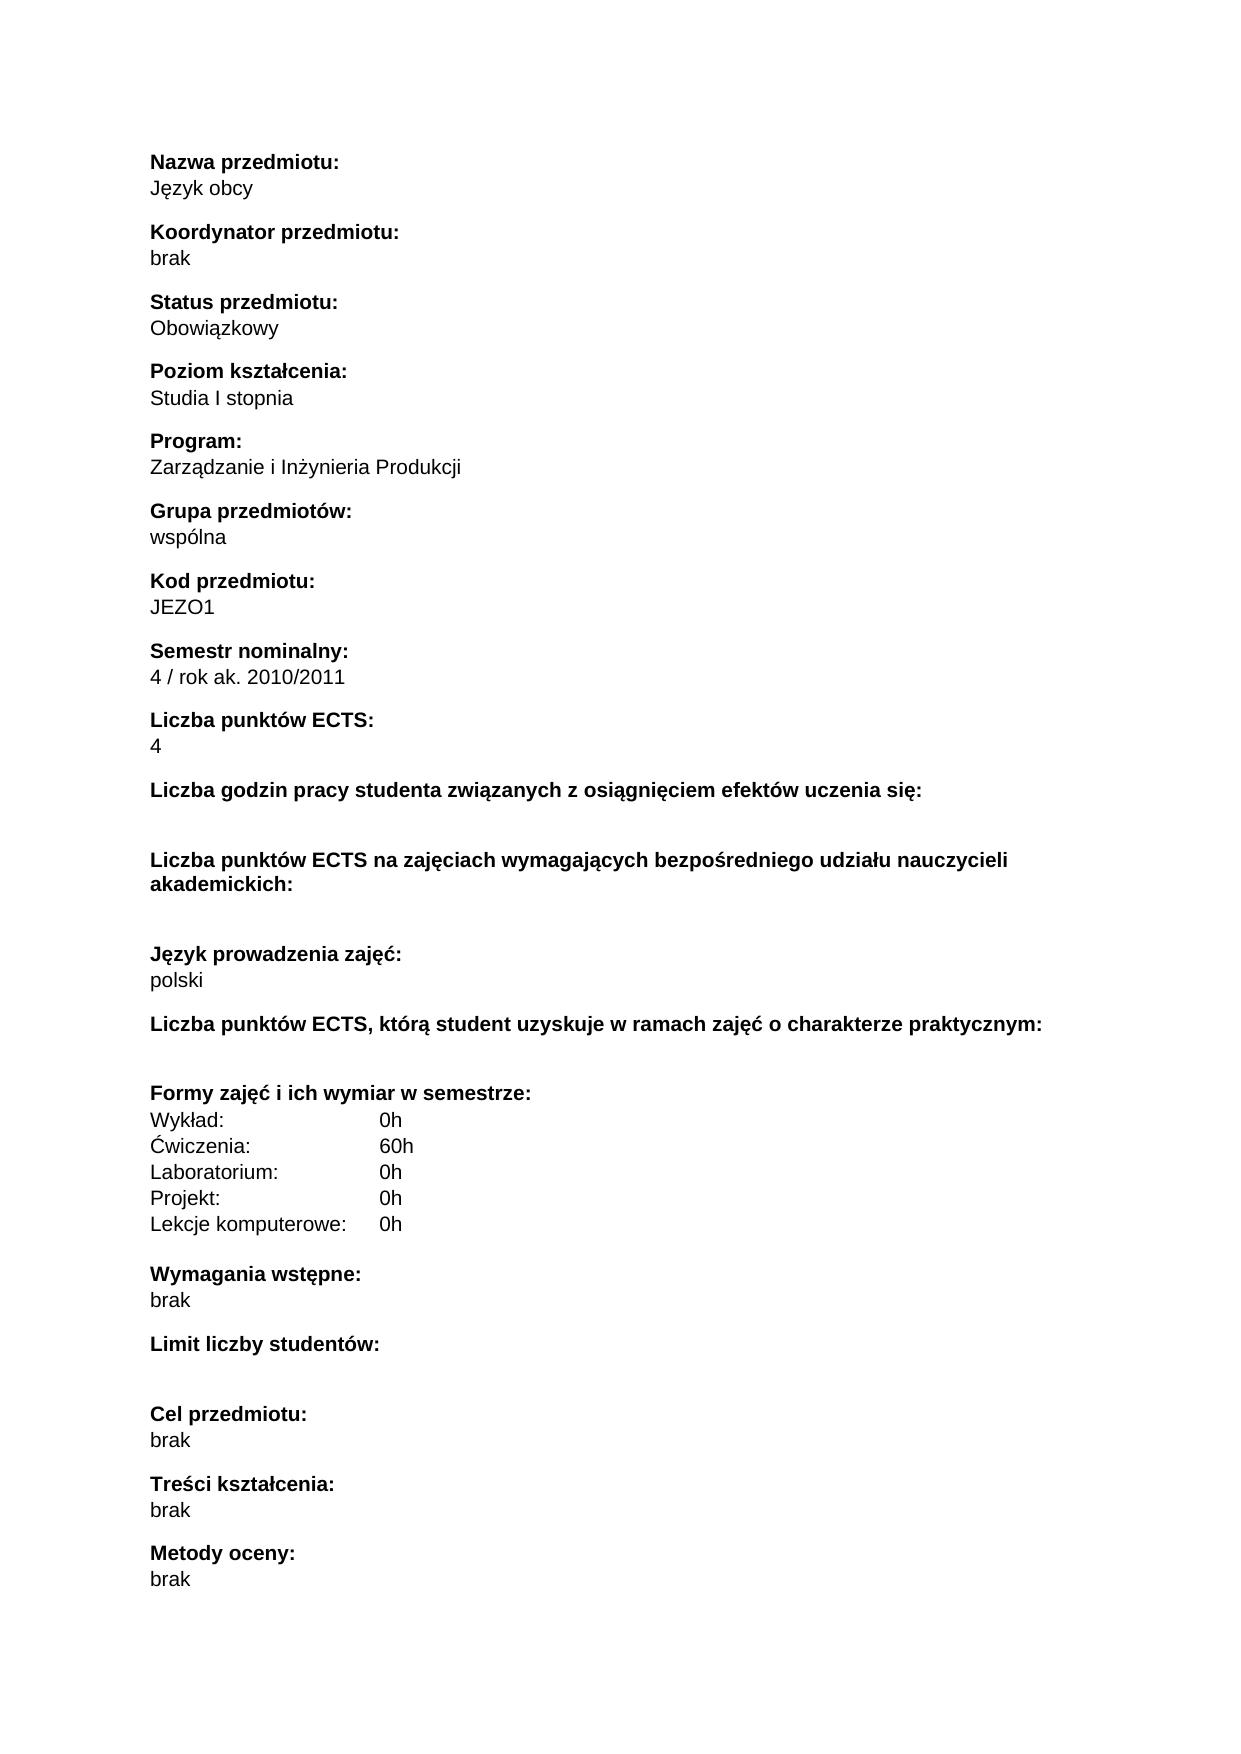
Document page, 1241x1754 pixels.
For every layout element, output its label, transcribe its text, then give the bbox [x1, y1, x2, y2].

table_header 0h [369, 1108, 597, 1132]
text Język obcy [150, 176, 1090, 200]
text Obowiązkowy [150, 316, 1090, 339]
text brak [150, 1288, 1090, 1312]
text Limit liczby studentów: [150, 1332, 1090, 1356]
text Grupa przedmiotów: [150, 499, 1090, 523]
text Liczba punktów ECTS na zajęciach wymagających bezpośredniego udziału nauczycieli akademickich: [150, 848, 1090, 896]
text Semestr nominalny: [150, 638, 1090, 662]
text Wymagania wstępne: [150, 1262, 1090, 1286]
text brak [150, 1567, 1090, 1591]
table_cell Projekt: [140, 1186, 367, 1210]
text Studia I stopnia [150, 385, 1090, 409]
table_cell 0h [369, 1158, 597, 1184]
table_cell 60h [369, 1132, 597, 1158]
table_header Wykład: [140, 1108, 367, 1132]
text wspólna [150, 525, 1090, 549]
text brak [150, 1497, 1090, 1521]
text Koordynator przedmiotu: [150, 220, 1090, 244]
text 4 / rok ak. 2010/2011 [150, 664, 1090, 688]
text Liczba punktów ECTS: [150, 708, 1090, 732]
text Status przedmiotu: [150, 289, 1090, 313]
text Liczba punktów ECTS, którą student uzyskuje w ramach zajęć o charakterze praktycznym: [150, 1011, 1090, 1035]
text Kod przedmiotu: [150, 569, 1090, 593]
text Liczba godzin pracy studenta związanych z osiągnięciem efektów uczenia się: [150, 778, 1090, 802]
table_cell Laboratorium: [140, 1160, 367, 1184]
text JEZO1 [150, 595, 1090, 619]
text 4 [150, 734, 1090, 758]
text Zarządzanie i Inżynieria Produkcji [150, 455, 1090, 479]
text Cel przedmiotu: [150, 1402, 1090, 1426]
text Formy zajęć i ich wymiar w semestrze: [150, 1081, 1090, 1105]
text Nazwa przedmiotu: [150, 150, 1090, 174]
table_cell 0h [369, 1184, 597, 1210]
text Język prowadzenia zajęć: [150, 942, 1090, 966]
text Program: [150, 429, 1090, 453]
table_cell Ćwiczenia: [140, 1134, 367, 1158]
text polski [150, 968, 1090, 992]
table_cell Lekcje komputerowe: [140, 1212, 367, 1236]
table_cell 0h [369, 1210, 597, 1236]
text Poziom kształcenia: [150, 359, 1090, 383]
text Metody oceny: [150, 1541, 1090, 1565]
text Treści kształcenia: [150, 1471, 1090, 1495]
text brak [150, 246, 1090, 270]
text brak [150, 1428, 1090, 1452]
